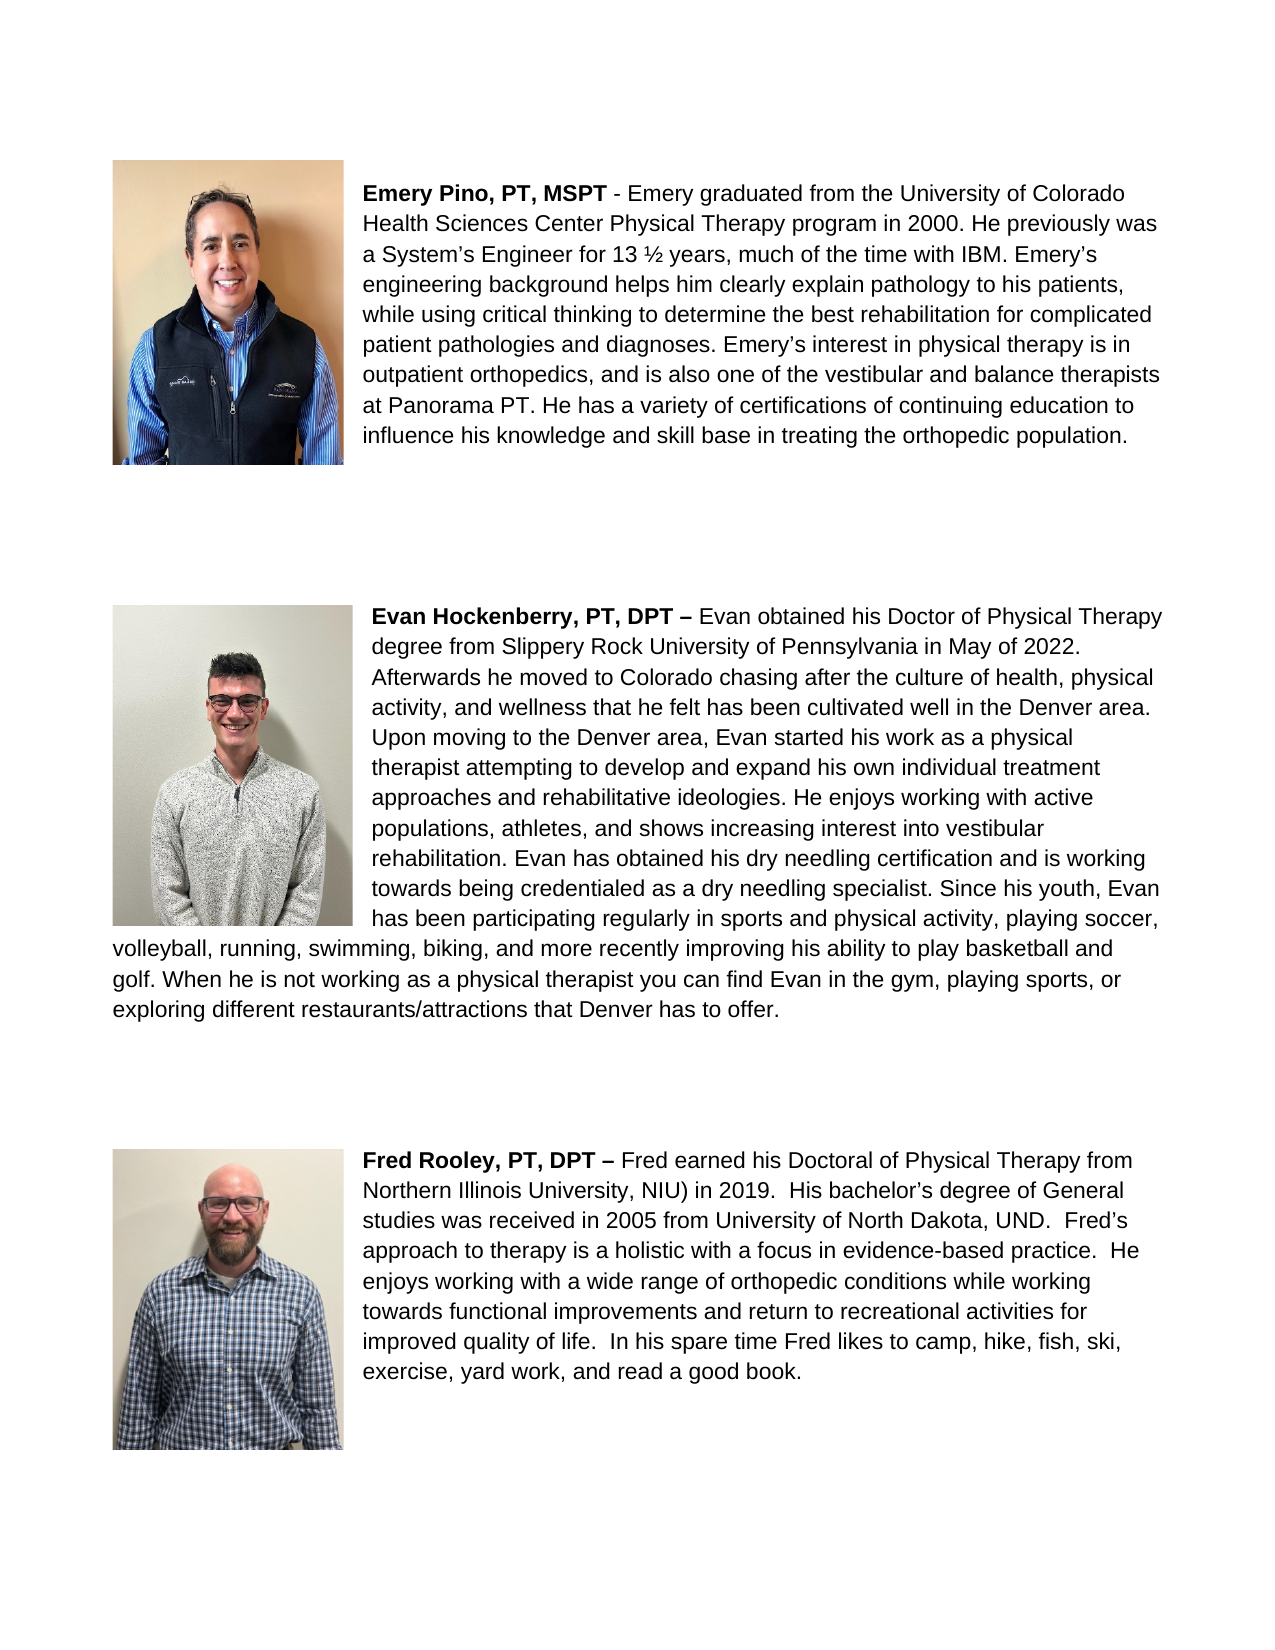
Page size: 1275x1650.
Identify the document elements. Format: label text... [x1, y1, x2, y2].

picture [112, 160, 344, 465]
text Fred Rooley, PT, DPT – Fred earned his Doctoral of Physical Therapy from Northern Illinois University, NIU) in 2019. His bachelor’s degree of General studies was received in 2005 from University of North Dakota, UND. Fred’s approach to therapy is a holistic with a focus in evidence-based practice. He enjoys working with a wide range of orthopedic conditions while working towards functional improvements and return to recreational activities for improved quality of life. In his spare time Fred likes to camp, hike, fish, ski, exercise, yard work, and read a good book. [112, 1147, 1162, 1385]
text Emery Pino, PT, MSPT - Emery graduated from the University of Colorado Health Sciences Center Physical Therapy program in 2000. He previously was a System’s Engineer for 13 ½ years, much of the time with IBM. Emery’s engineering background helps him clearly explain pathology to his patients, while using critical thinking to determine the best rehabilitation for complicated patient pathologies and diagnoses. Emery’s interest in physical therapy is in outpatient orthopedics, and is also one of the vestibular and balance therapists at Panorama PT. He has a variety of certifications of continuing education to influence his knowledge and skill base in treating the orthopedic population. [344, 180, 1162, 448]
picture [112, 1149, 344, 1450]
text Evan Hockenberry, PT, DPT – Evan obtained his Doctor of Physical Therapy degree from Slippery Rock University of Pennsylvania in May of 2022. Afterwards he moved to Colorado chasing after the culture of health, physical activity, and wellness that he felt has been cultivated well in the Denver area. Upon moving to the Denver area, Evan started his work as a physical therapist attempting to develop and expand his own individual treatment approaches and rehabilitative ideologies. He enjoys working with active populations, athletes, and shows increasing interest into vestibular rehabilitation. Evan has obtained his dry needling certification and is working towards being credentialed as a dry needling specialist. Since his youth, Evan has been participating regularly in sports and physical activity, playing soccer, volleyball, running, swimming, biking, and more recently improving his ability to play basketball and golf. When he is not working as a physical therapist you can find Evan in the gym, playing sports, or exploring different restaurants/attractions that Denver has to offer. [112, 603, 1162, 1022]
picture [112, 605, 353, 926]
